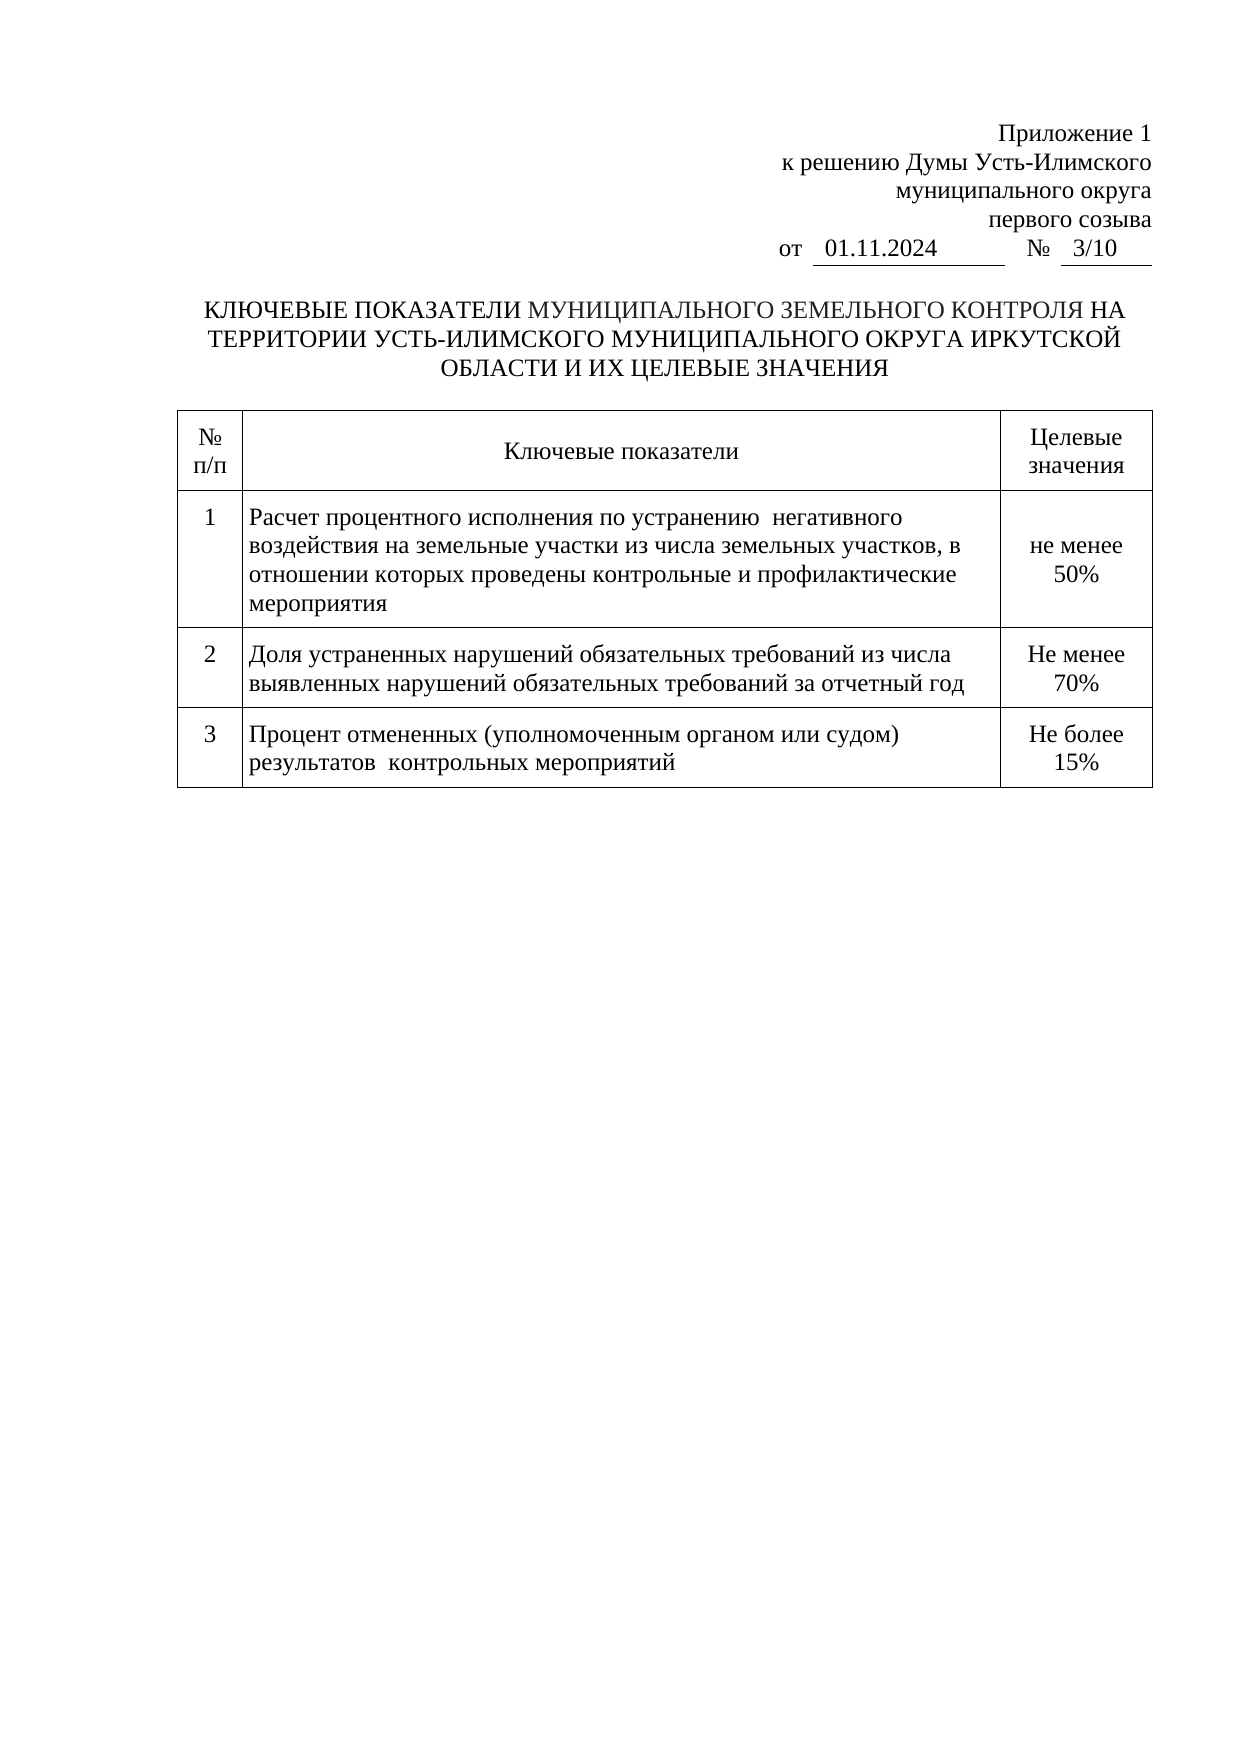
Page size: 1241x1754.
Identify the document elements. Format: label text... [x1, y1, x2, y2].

table_cell не менее 50% [1001, 491, 1152, 627]
table_header № п/п [178, 411, 242, 490]
table_header Целевые значения [1001, 411, 1152, 490]
table_cell Процент отмененных (уполномоченным органом или судом) результатов контрольных мероприятий [243, 708, 1000, 787]
table_cell 1 [178, 491, 242, 627]
table_header от [765, 233, 813, 265]
table_header № [1005, 233, 1061, 265]
text первого созыва [767, 204, 1152, 233]
table_cell Не менее 70% [1001, 628, 1152, 707]
table_cell Расчет процентного исполнения по устранению негативного воздействия на земельные участки из числа земельных участков, в отношении которых проведены контрольные и профилактические мероприятия [243, 491, 1000, 627]
text муниципального округа [767, 176, 1152, 204]
table_cell 2 [178, 628, 242, 707]
text Приложение 1 [758, 118, 1152, 147]
table_cell 3 [178, 708, 242, 787]
table_header Ключевые показатели [243, 411, 1000, 490]
text к решению Думы Усть-Илимского [767, 147, 1152, 176]
table_cell Доля устраненных нарушений обязательных требований из числа выявленных нарушений обязательных требований за отчетный год [243, 628, 1000, 707]
table_cell Не более 15% [1001, 708, 1152, 787]
text ключевые показатели муниципального земельного контроля на территории Усть-Илимского муниципального округа Иркутской области и их целевые значения [177, 295, 1152, 381]
table_header 3/10 [1061, 233, 1152, 265]
table_header 01.11.2024 [813, 233, 1005, 265]
